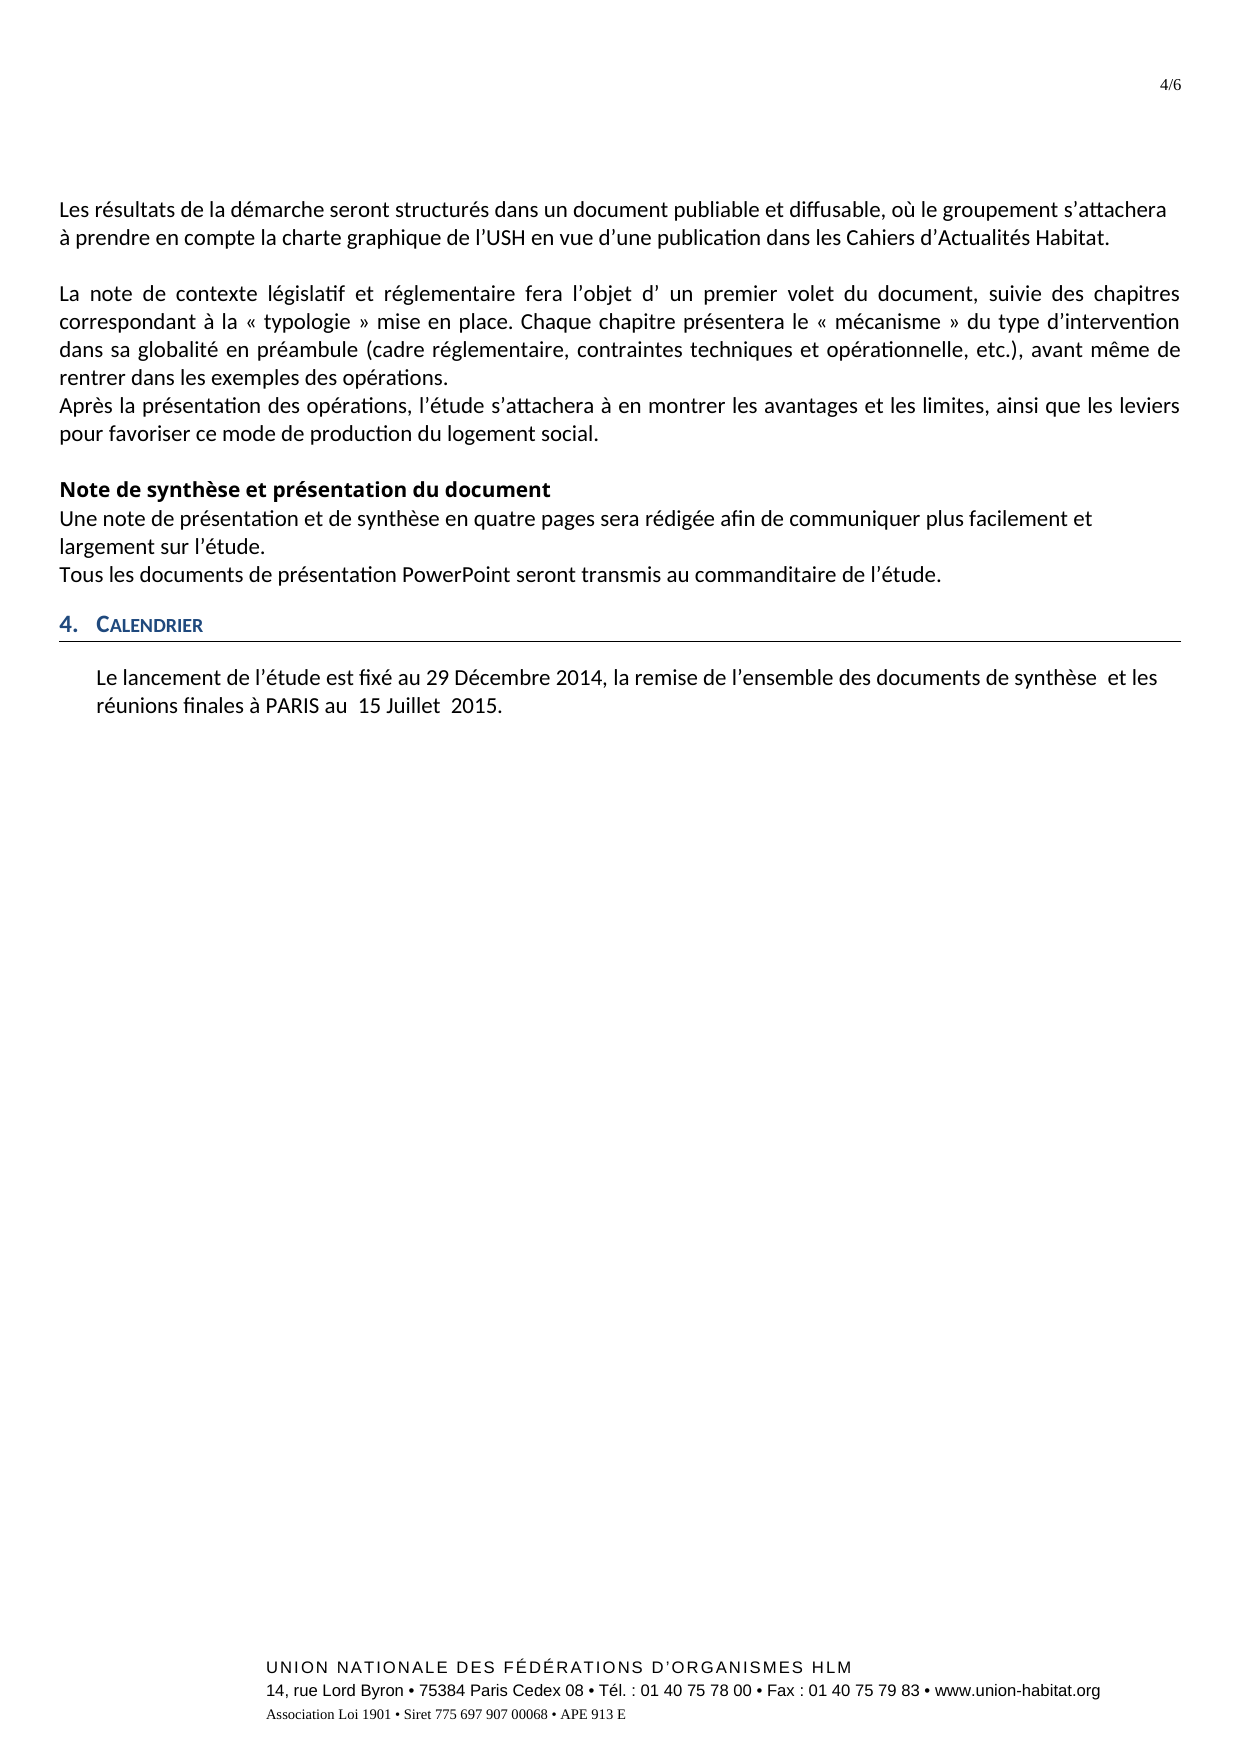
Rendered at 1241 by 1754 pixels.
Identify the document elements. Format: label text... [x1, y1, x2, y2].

text Les résultats de la démarche seront structurés dans un document publiable et diffusable, où le groupement s’attachera à prendre en compte la charte graphique de l’USH en vue d’une publication dans les Cahiers d’Actualités Habitat. [59, 195, 1181, 251]
text Une note de présentation et de synthèse en quatre pages sera rédigée afin de communiquer plus facilement et largement sur l’étude. [59, 504, 1181, 560]
text Après la présentation des opérations, l’étude s’attachera à en montrer les avantages et les limites, ainsi que les leviers pour favoriser ce mode de production du logement social. [59, 391, 1181, 447]
text Tous les documents de présentation PowerPoint seront transmis au commanditaire de l’étude. [59, 560, 1181, 588]
text Le lancement de l’étude est fixé au 29 Décembre 2014, la remise de l’ensemble des documents de synthèse et les réunions finales à PARIS au 15 Juillet 2015. [59, 663, 1181, 719]
text La note de contexte législatif et réglementaire fera l’objet d’ un premier volet du document, suivie des chapitres correspondant à la « typologie » mise en place. Chaque chapitre présentera le « mécanisme » du type d’intervention dans sa globalité en préambule (cadre réglementaire, contraintes techniques et opérationnelle, etc.), avant même de rentrer dans les exemples des opérations. [59, 279, 1181, 391]
text Note de synthèse et présentation du document [59, 476, 1181, 504]
text 4. Calendrier [59, 608, 1181, 641]
